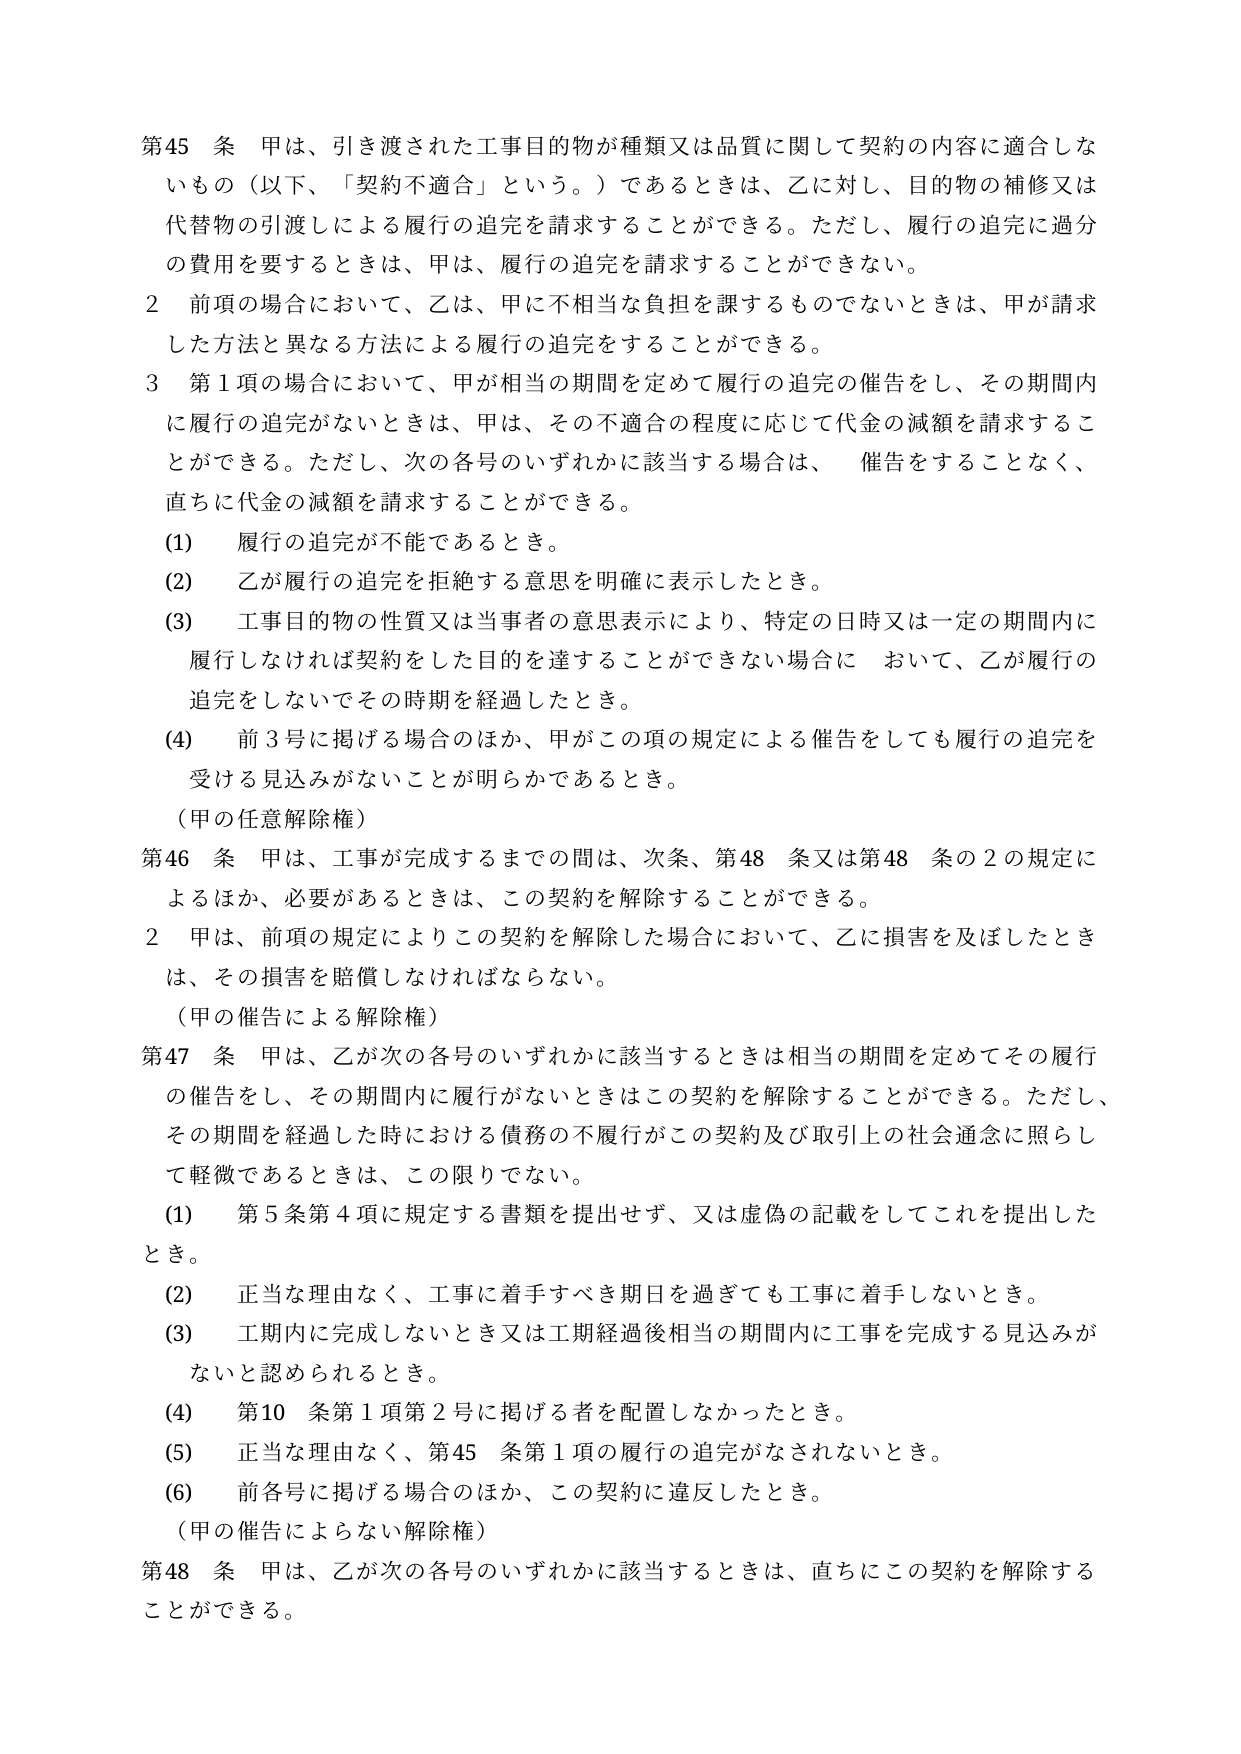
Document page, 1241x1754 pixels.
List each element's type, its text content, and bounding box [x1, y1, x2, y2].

text （甲の催告による解除権） [141, 996, 1099, 1035]
text 第46条 甲は、工事が完成するまでの間は、次条、第48条又は第48条の２の規定によるほか、必要があるときは、この契約を解除することができる。 [141, 837, 1099, 917]
text (2) 正当な理由なく、工事に着手すべき期日を過ぎても工事に着手しないとき。 [141, 1273, 1099, 1312]
text 第47条 甲は、乙が次の各号のいずれかに該当するときは相当の期間を定めてその履行の催告をし、その期間内に履行がないときはこの契約を解除することができる。ただし、その期間を経過した時における債務の不履行がこの契約及び取引上の社会通念に照らして軽微であるときは、この限りでない。 [141, 1035, 1099, 1194]
text (3) 工期内に完成しないとき又は工期経過後相当の期間内に工事を完成する見込みがないと認められるとき。 [162, 1312, 1099, 1392]
text (1) 第５条第４項に規定する書類を提出せず、又は虚偽の記載をしてこれを提出したとき。 [141, 1194, 1099, 1273]
text (1) 履行の追完が不能であるとき。 [141, 521, 1099, 560]
text ３ 第１項の場合において、甲が相当の期間を定めて履行の追完の催告をし、その期間内に履行の追完がないときは、甲は、その不適合の程度に応じて代金の減額を請求することができる。ただし、次の各号のいずれかに該当する場合は、 催告をすることなく、直ちに代金の減額を請求することができる。 [141, 362, 1099, 521]
text (3) 工事目的物の性質又は当事者の意思表示により、特定の日時又は一定の期間内に履行しなければ契約をした目的を達することができない場合に おいて、乙が履行の追完をしないでその時期を経過したとき。 [162, 600, 1099, 719]
text ２ 前項の場合において、乙は、甲に不相当な負担を課するものでないときは、甲が請求した方法と異なる方法による履行の追完をすることができる。 [141, 283, 1099, 362]
text （甲の任意解除権） [141, 798, 1099, 837]
text (4) 前３号に掲げる場合のほか、甲がこの項の規定による催告をしても履行の追完を受ける見込みがないことが明らかであるとき。 [162, 719, 1099, 798]
text ２ 甲は、前項の規定によりこの契約を解除した場合において、乙に損害を及ぼしたときは、その損害を賠償しなければならない。 [141, 917, 1099, 996]
text (4) 第10条第１項第２号に掲げる者を配置しなかったとき。 [141, 1392, 1099, 1431]
text (5) 正当な理由なく、第45条第１項の履行の追完がなされないとき。 [141, 1431, 1099, 1471]
text 第48条 甲は、乙が次の各号のいずれかに該当するときは、直ちにこの契約を解除することができる。 [141, 1550, 1099, 1629]
text （甲の催告によらない解除権） [141, 1510, 1099, 1550]
text (2) 乙が履行の追完を拒絶する意思を明確に表示したとき。 [141, 560, 1099, 600]
text (6) 前各号に掲げる場合のほか、この契約に違反したとき。 [141, 1471, 1099, 1510]
text 第45条 甲は、引き渡された工事目的物が種類又は品質に関して契約の内容に適合しないもの（以下、「契約不適合」という。）であるときは、乙に対し、目的物の補修又は代替物の引渡しによる履行の追完を請求することができる。ただし、履行の追完に過分の費用を要するときは、甲は、履行の追完を請求することができない。 [141, 125, 1099, 283]
